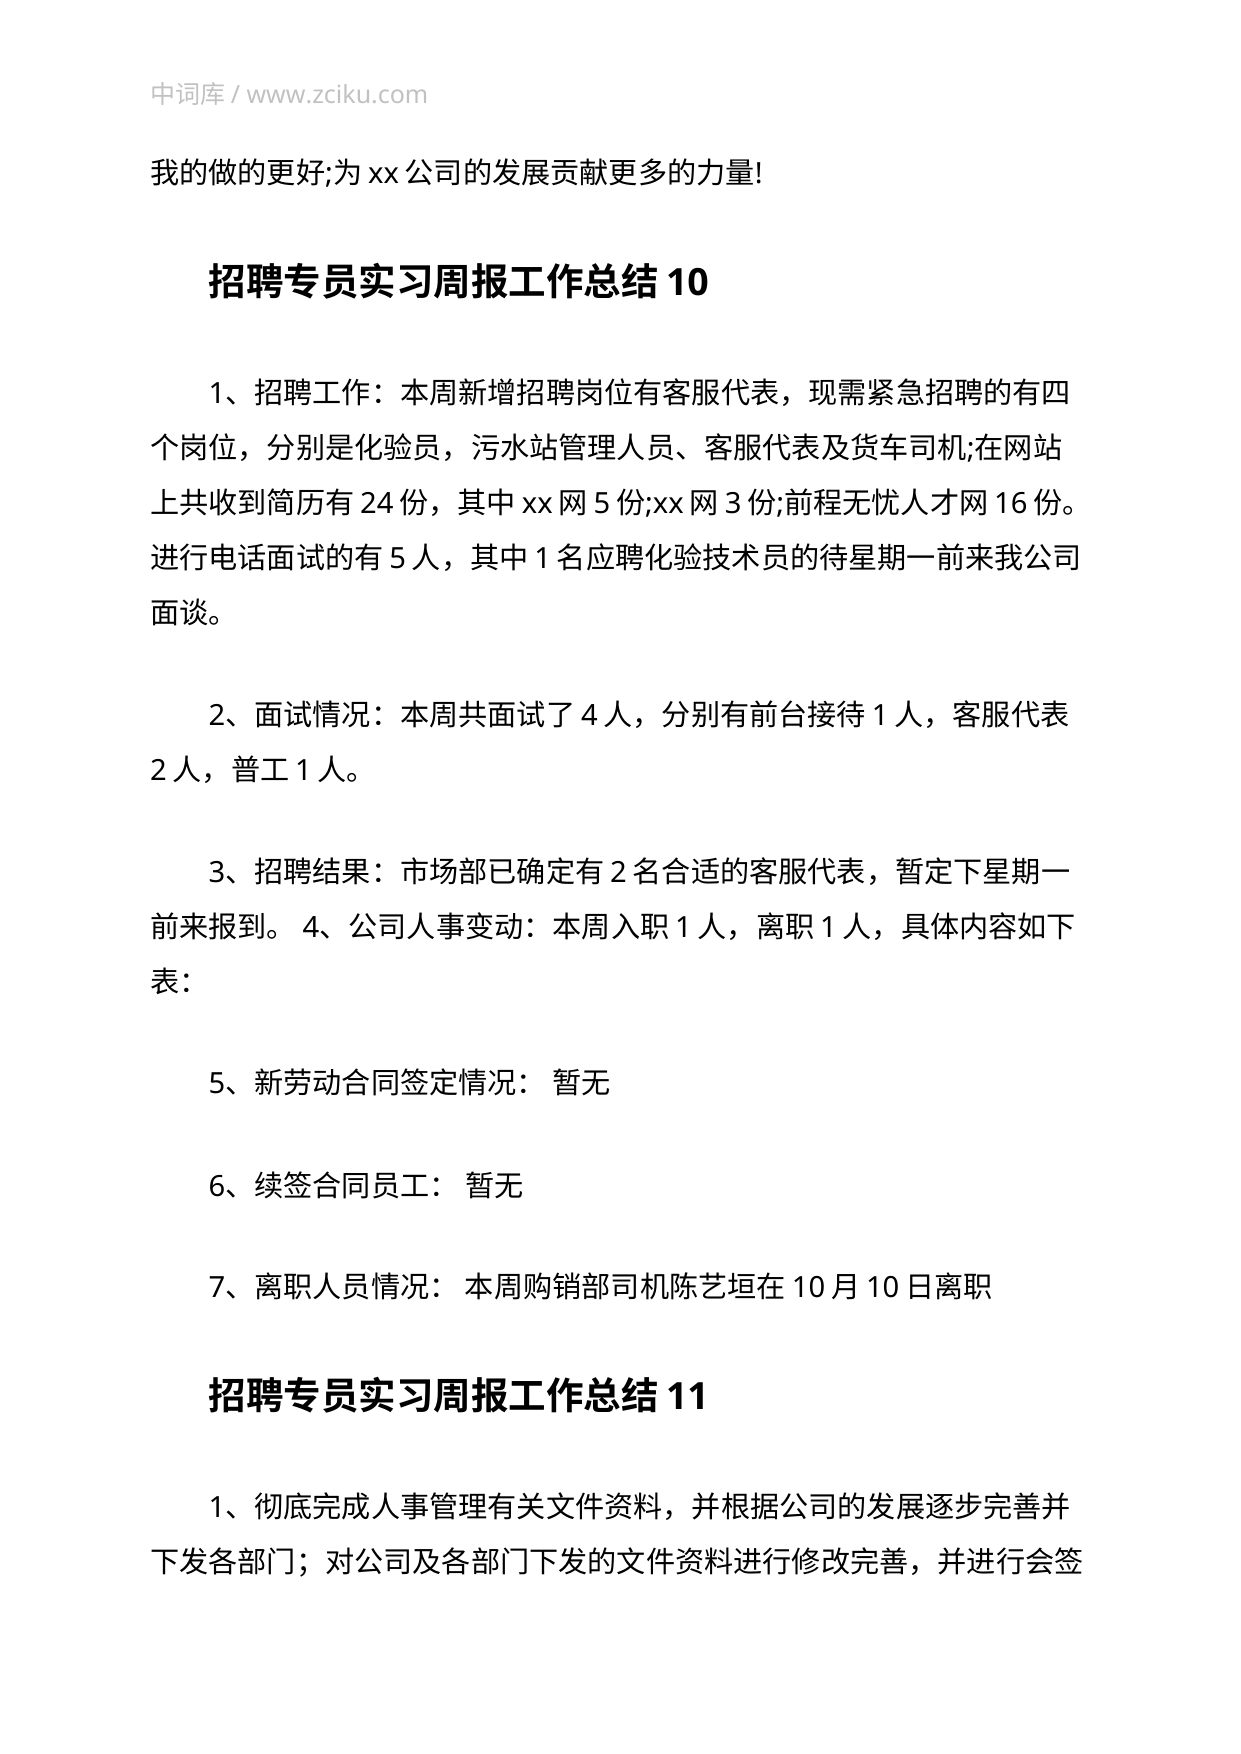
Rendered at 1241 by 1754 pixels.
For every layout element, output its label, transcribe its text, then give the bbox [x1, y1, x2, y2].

text 招聘专员实习周报工作总结11 [150, 1366, 1090, 1421]
text 7、离职人员情况： 本周购销部司机陈艺垣在10月10日离职 [150, 1264, 1090, 1306]
text 招聘专员实习周报工作总结10 [150, 252, 1090, 306]
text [150, 150, 1090, 192]
text 3、招聘结果：市场部已确定有2名合适的客服代表，暂定下星期一前来报到。 4、公司人事变动：本周入职1人，离职1人，具体内容如下表： [150, 848, 1090, 1001]
text 2、面试情况：本周共面试了4人，分别有前台接待1人，客服代表2人，普工1人。 [150, 691, 1090, 789]
text 5、新劳动合同签定情况： 暂无 [150, 1060, 1090, 1102]
text 1、招聘工作：本周新增招聘岗位有客服代表，现需紧急招聘的有四个岗位，分别是化验员，污水站管理人员、客服代表及货车司机;在网站上共收到简历有24份，其中xx网5份;xx网3份;前程无忧人才网16份。进行电话面试的有5人，其中1名应聘化验技术员的待星期一前来我公司面谈。 [150, 369, 1090, 632]
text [150, 1484, 1090, 1581]
text 6、续签合同员工： 暂无 [150, 1162, 1090, 1204]
